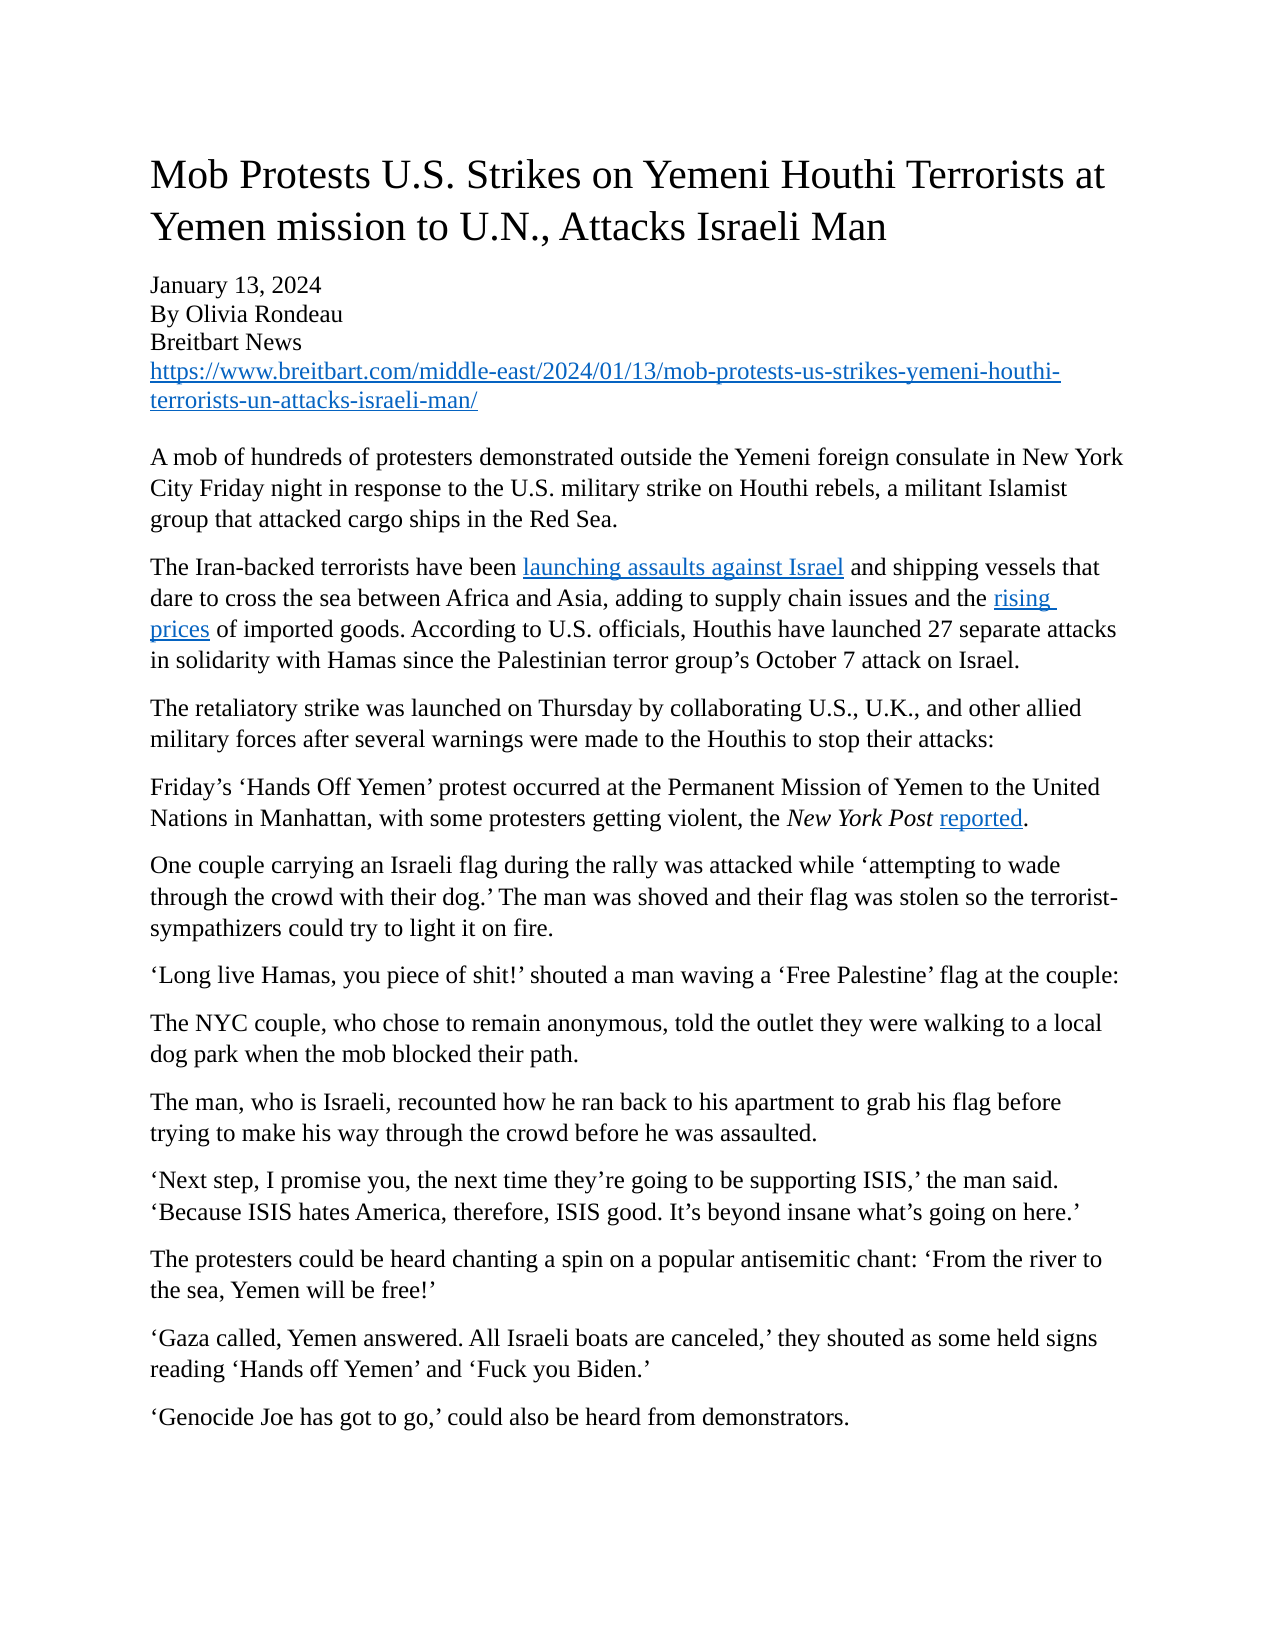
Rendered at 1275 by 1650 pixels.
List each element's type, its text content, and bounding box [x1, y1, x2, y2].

text ‘Gaza called, Yemen answered. All Israeli boats are canceled,’ they shouted as some held signs reading ‘Hands off Yemen’ and ‘Fuck you Biden.’ [150, 1323, 1125, 1383]
text ‘Next step, I promise you, the next time they’re going to be supporting ISIS,’ the man said. ‘Because ISIS hates America, therefore, ISIS good. It’s beyond insane what’s going on here.’ [150, 1166, 1125, 1225]
text Friday’s ‘Hands Off Yemen’ protest occurred at the Permanent Mission of Yemen to the United Nations in Manhattan, with some protesters getting violent, the New York Post reported. [150, 772, 1125, 832]
text https://www.breitbart.com/middle-east/2024/01/13/mob-protests-us-strikes-yemeni-houthi-terrorists-un-attacks-israeli-man/ [150, 356, 1125, 414]
text Breitbart News [150, 327, 1125, 356]
text The retaliatory strike was launched on Thursday by collaborating U.S., U.K., and other allied military forces after several warnings were made to the Houthis to stop their attacks: [150, 693, 1125, 753]
text Mob Protests U.S. Strikes on Yemeni Houthi Terrorists at Yemen mission to U.N., Attacks Israeli Man [150, 150, 1125, 249]
text By Olivia Rondeau [150, 299, 1125, 327]
text ‘Genocide Joe has got to go,’ could also be heard from demonstrators. [150, 1402, 1125, 1431]
text ‘Long live Hamas, you piece of shit!’ shouted a man waving a ‘Free Palestine’ flag at the couple: [150, 960, 1125, 989]
text The NYC couple, who chose to remain anonymous, told the outlet they were walking to a local dog park when the mob blocked their path. [150, 1008, 1125, 1068]
text One couple carrying an Israeli flag during the rally was attacked while ‘attempting to wade through the crowd with their dog.’ The man was shoved and their flag was stolen so the terrorist-sympathizers could try to light it on fire. [150, 851, 1125, 941]
text The protesters could be heard chanting a spin on a popular antisemitic chant: ‘From the river to the sea, Yemen will be free!’ [150, 1244, 1125, 1304]
text January 13, 2024 [150, 270, 1125, 299]
text A mob of hundreds of protesters demonstrated outside the Yemeni foreign consulate in New York City Friday night in response to the U.S. military strike on Houthi rebels, a militant Islamist group that attacked cargo ships in the Red Sea. [150, 442, 1125, 533]
text The Iran-backed terrorists have been launching assaults against Israel and shipping vessels that dare to cross the sea between Africa and Asia, adding to supply chain issues and the rising prices of imported goods. According to U.S. officials, Houthis have launched 27 separate attacks in solidarity with Hamas since the Palestinian terror group’s October 7 attack on Israel. [150, 552, 1125, 674]
text The man, who is Israeli, recounted how he ran back to his apartment to grab his flag before trying to make his way through the crowd before he was assaulted. [150, 1087, 1125, 1147]
